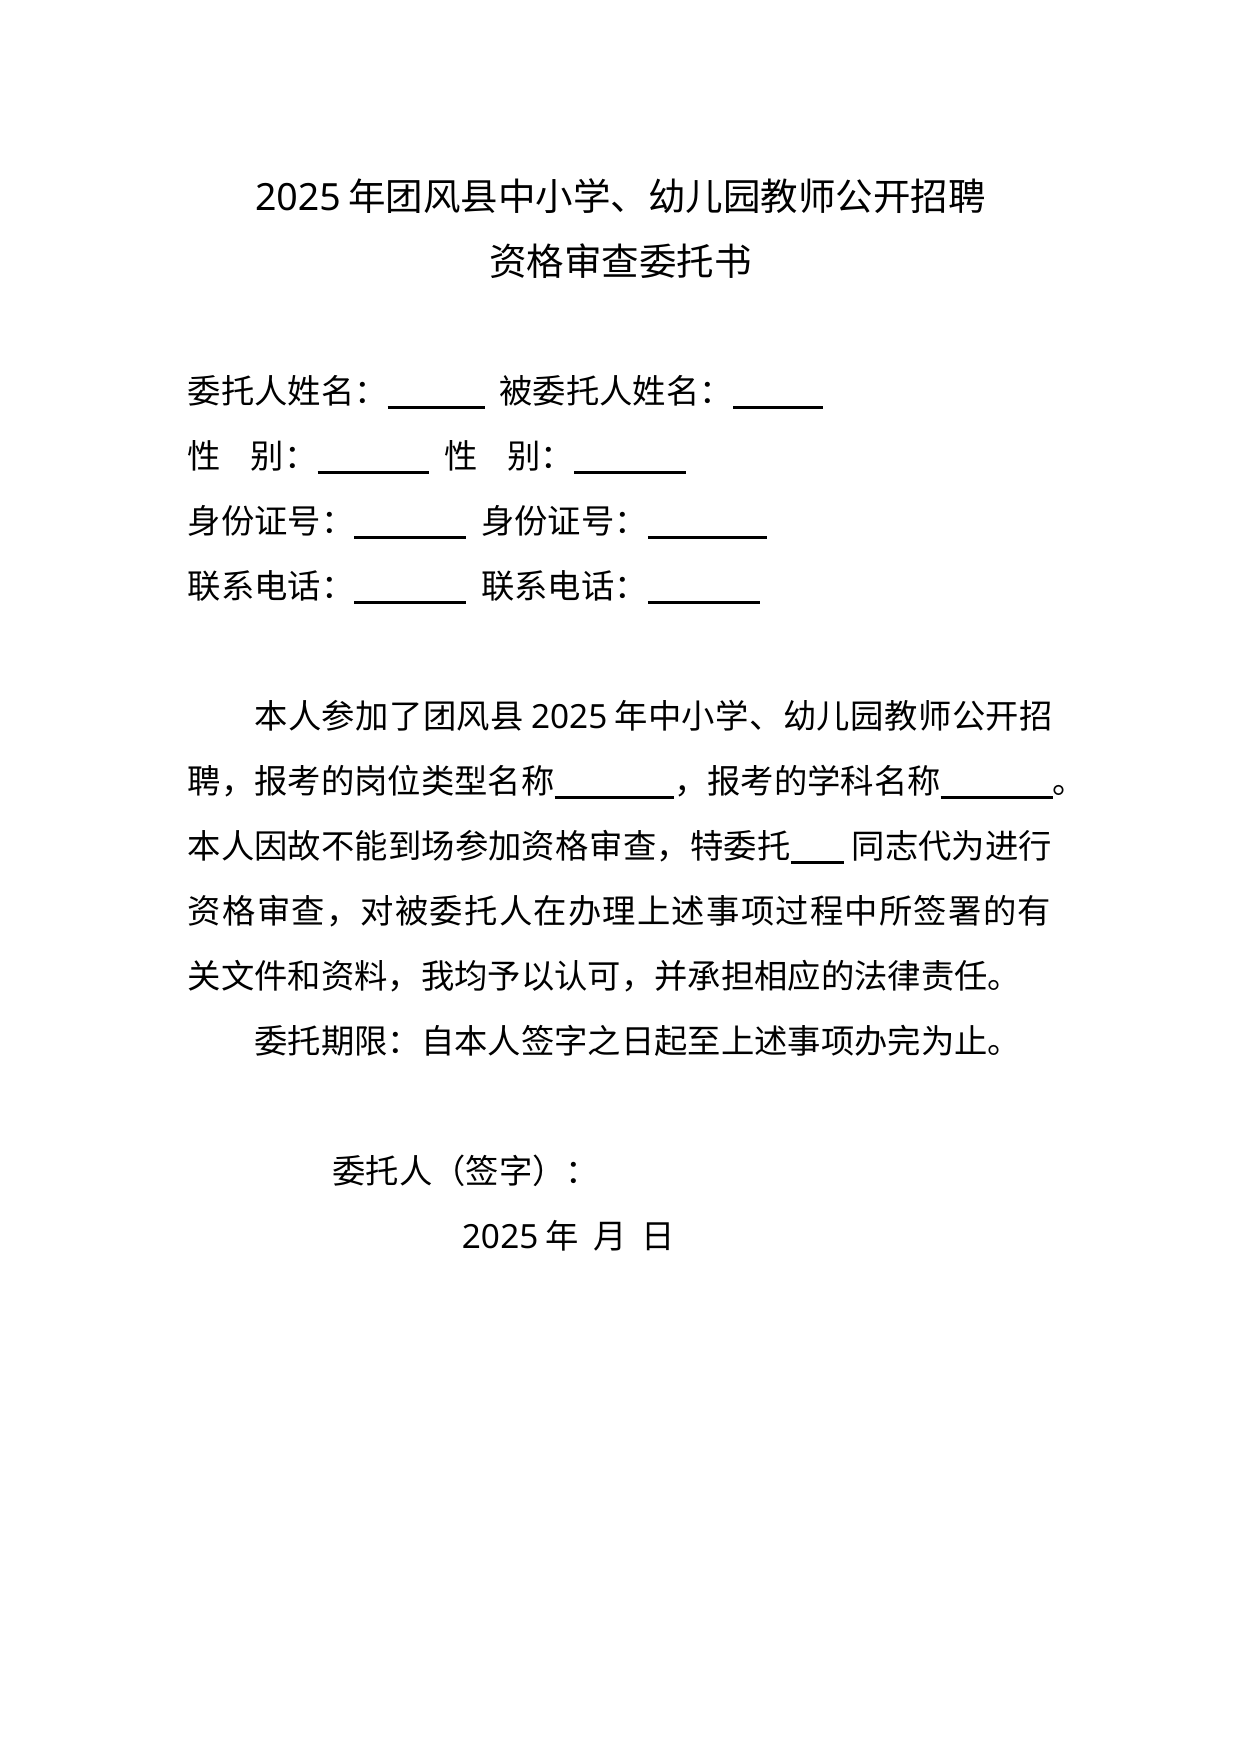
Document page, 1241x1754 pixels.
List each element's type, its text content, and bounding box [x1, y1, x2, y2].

text 委托期限：自本人签字之日起至上述事项办完为止。 [187, 1007, 1053, 1072]
text 性 别： 性 别： [187, 422, 1053, 487]
text 联系电话： 联系电话： [187, 552, 1053, 617]
text 身份证号： 身份证号： [187, 487, 1053, 552]
text 2025年团风县中小学、幼儿园教师公开招聘 [187, 162, 1053, 227]
text 本人参加了团风县2025年中小学、幼儿园教师公开招聘，报考的岗位类型名称 ，报考的学科名称 。本人因故不能到场参加资格审查，特委托 同志代为进行资格审查，对被委托人在办理上述事项过程中所签署的有关文件和资料，我均予以认可，并承担相应的法律责任。 [187, 682, 1053, 1007]
text 委托人姓名： 被委托人姓名： [187, 357, 1053, 422]
text 委托人（签字）： [187, 1137, 1053, 1202]
text 资格审查委托书 [187, 227, 1053, 292]
text 2025年 月 日 [187, 1202, 1053, 1267]
